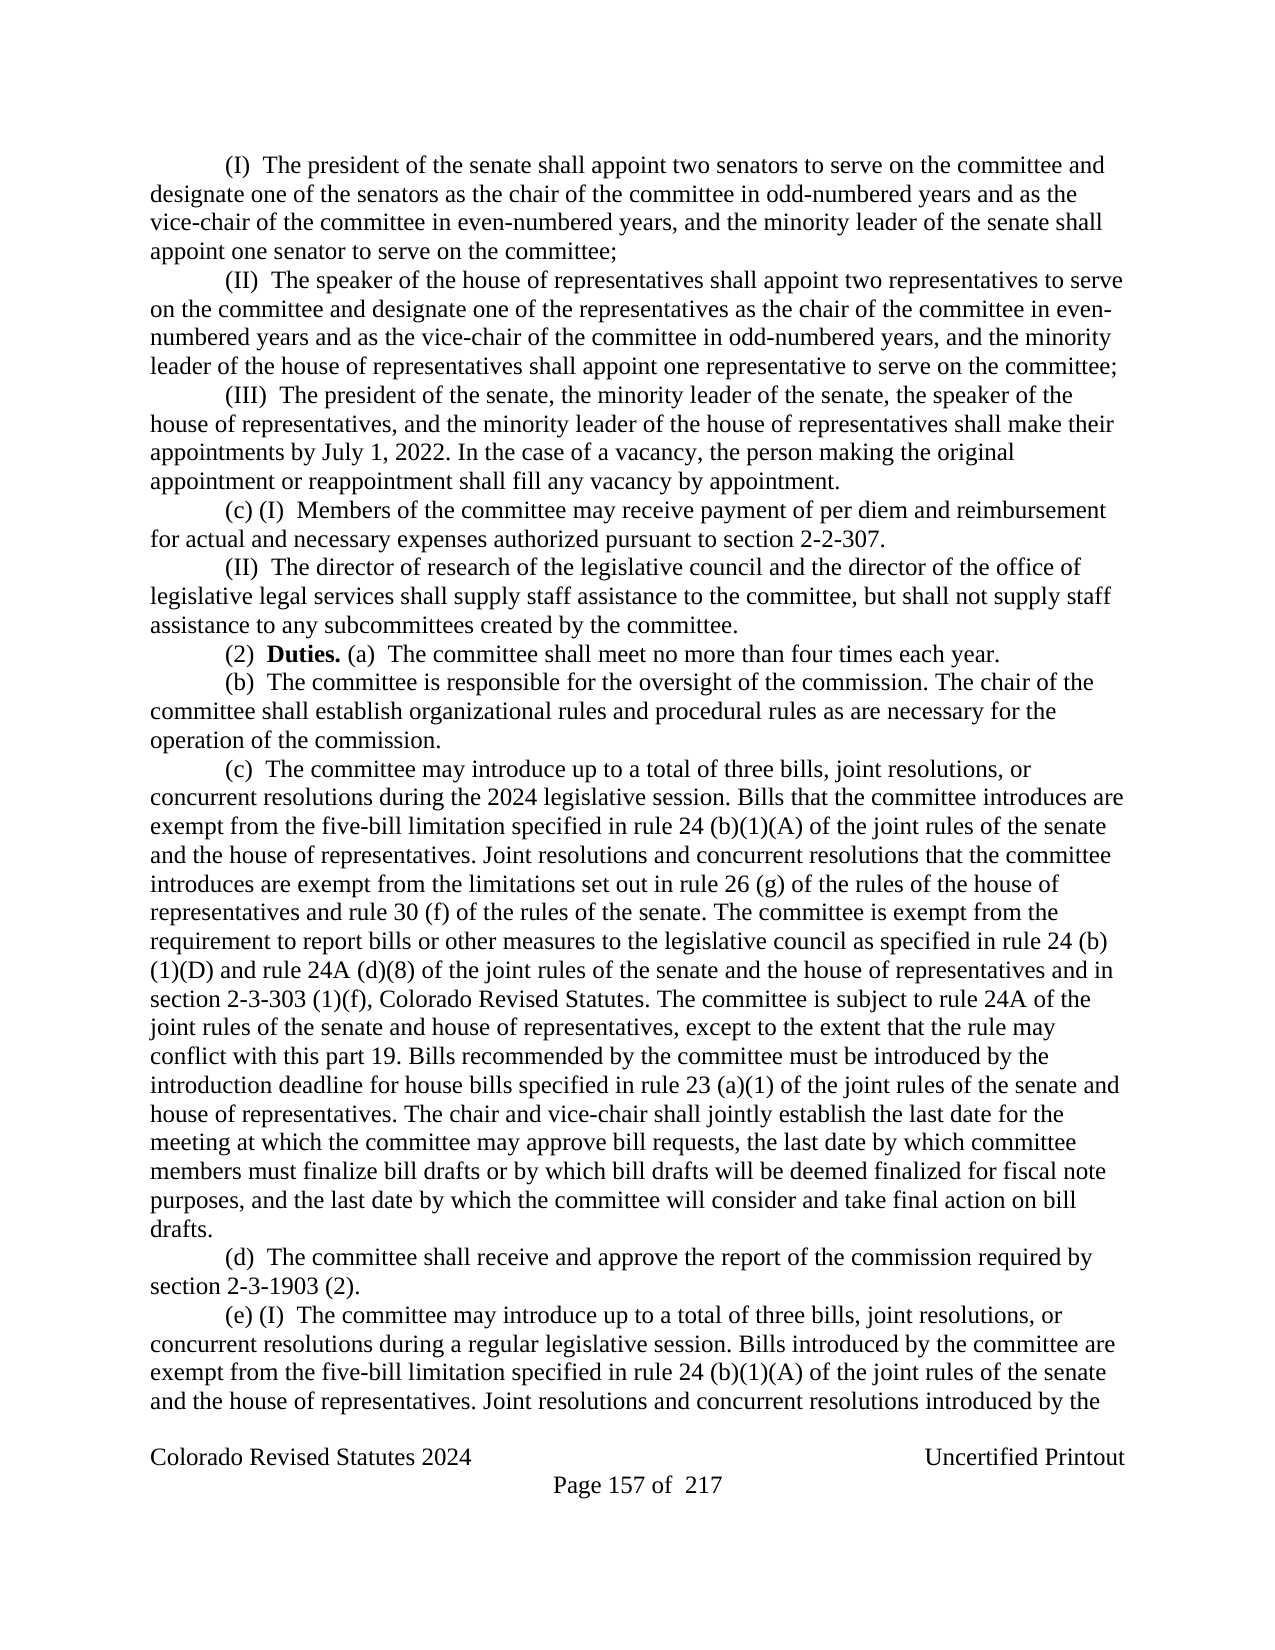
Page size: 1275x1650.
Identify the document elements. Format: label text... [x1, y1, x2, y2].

text (II) The speaker of the house of representatives shall appoint two representatives to serve on the committee and designate one of the representatives as the chair of the committee in even-numbered years and as the vice-chair of the committee in odd-numbered years, and the minority leader of the house of representatives shall appoint one representative to serve on the committee; [150, 265, 1125, 380]
text (c) The committee may introduce up to a total of three bills, joint resolutions, or concurrent resolutions during the 2024 legislative session. Bills that the committee introduces are exempt from the five-bill limitation specified in rule 24 (b)(1)(A) of the joint rules of the senate and the house of representatives. Joint resolutions and concurrent resolutions that the committee introduces are exempt from the limitations set out in rule 26 (g) of the rules of the house of representatives and rule 30 (f) of the rules of the senate. The committee is exempt from the requirement to report bills or other measures to the legislative council as specified in rule 24 (b)(1)(D) and rule 24A (d)(8) of the joint rules of the senate and the house of representatives and in section 2-3-303 (1)(f), Colorado Revised Statutes. The committee is subject to rule 24A of the joint rules of the senate and house of representatives, except to the extent that the rule may conflict with this part 19. Bills recommended by the committee must be introduced by the introduction deadline for house bills specified in rule 23 (a)(1) of the joint rules of the senate and house of representatives. The chair and vice-chair shall jointly establish the last date for the meeting at which the committee may approve bill requests, the last date by which committee members must finalize bill drafts or by which bill drafts will be deemed finalized for fiscal note purposes, and the last date by which the committee will consider and take final action on bill drafts. [150, 754, 1125, 1242]
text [150, 1300, 1125, 1415]
text (II) The director of research of the legislative council and the director of the office of legislative legal services shall supply staff assistance to the committee, but shall not supply staff assistance to any subcommittees created by the committee. [150, 552, 1125, 639]
text (I) The president of the senate shall appoint two senators to serve on the committee and designate one of the senators as the chair of the committee in odd-numbered years and as the vice-chair of the committee in even-numbered years, and the minority leader of the senate shall appoint one senator to serve on the committee; [150, 150, 1125, 265]
text (III) The president of the senate, the minority leader of the senate, the speaker of the house of representatives, and the minority leader of the house of representatives shall make their appointments by July 1, 2022. In the case of a vacancy, the person making the original appointment or reappointment shall fill any vacancy by appointment. [150, 380, 1125, 495]
text (c) (I) Members of the committee may receive payment of per diem and reimbursement for actual and necessary expenses authorized pursuant to section 2-2-307. [150, 495, 1125, 552]
text (b) The committee is responsible for the oversight of the commission. The chair of the committee shall establish organizational rules and procedural rules as are necessary for the operation of the commission. [150, 667, 1125, 754]
text (d) The committee shall receive and approve the report of the commission required by section 2-3-1903 (2). [150, 1242, 1125, 1300]
text (2) Duties. (a) The committee shall meet no more than four times each year. [150, 639, 1125, 667]
